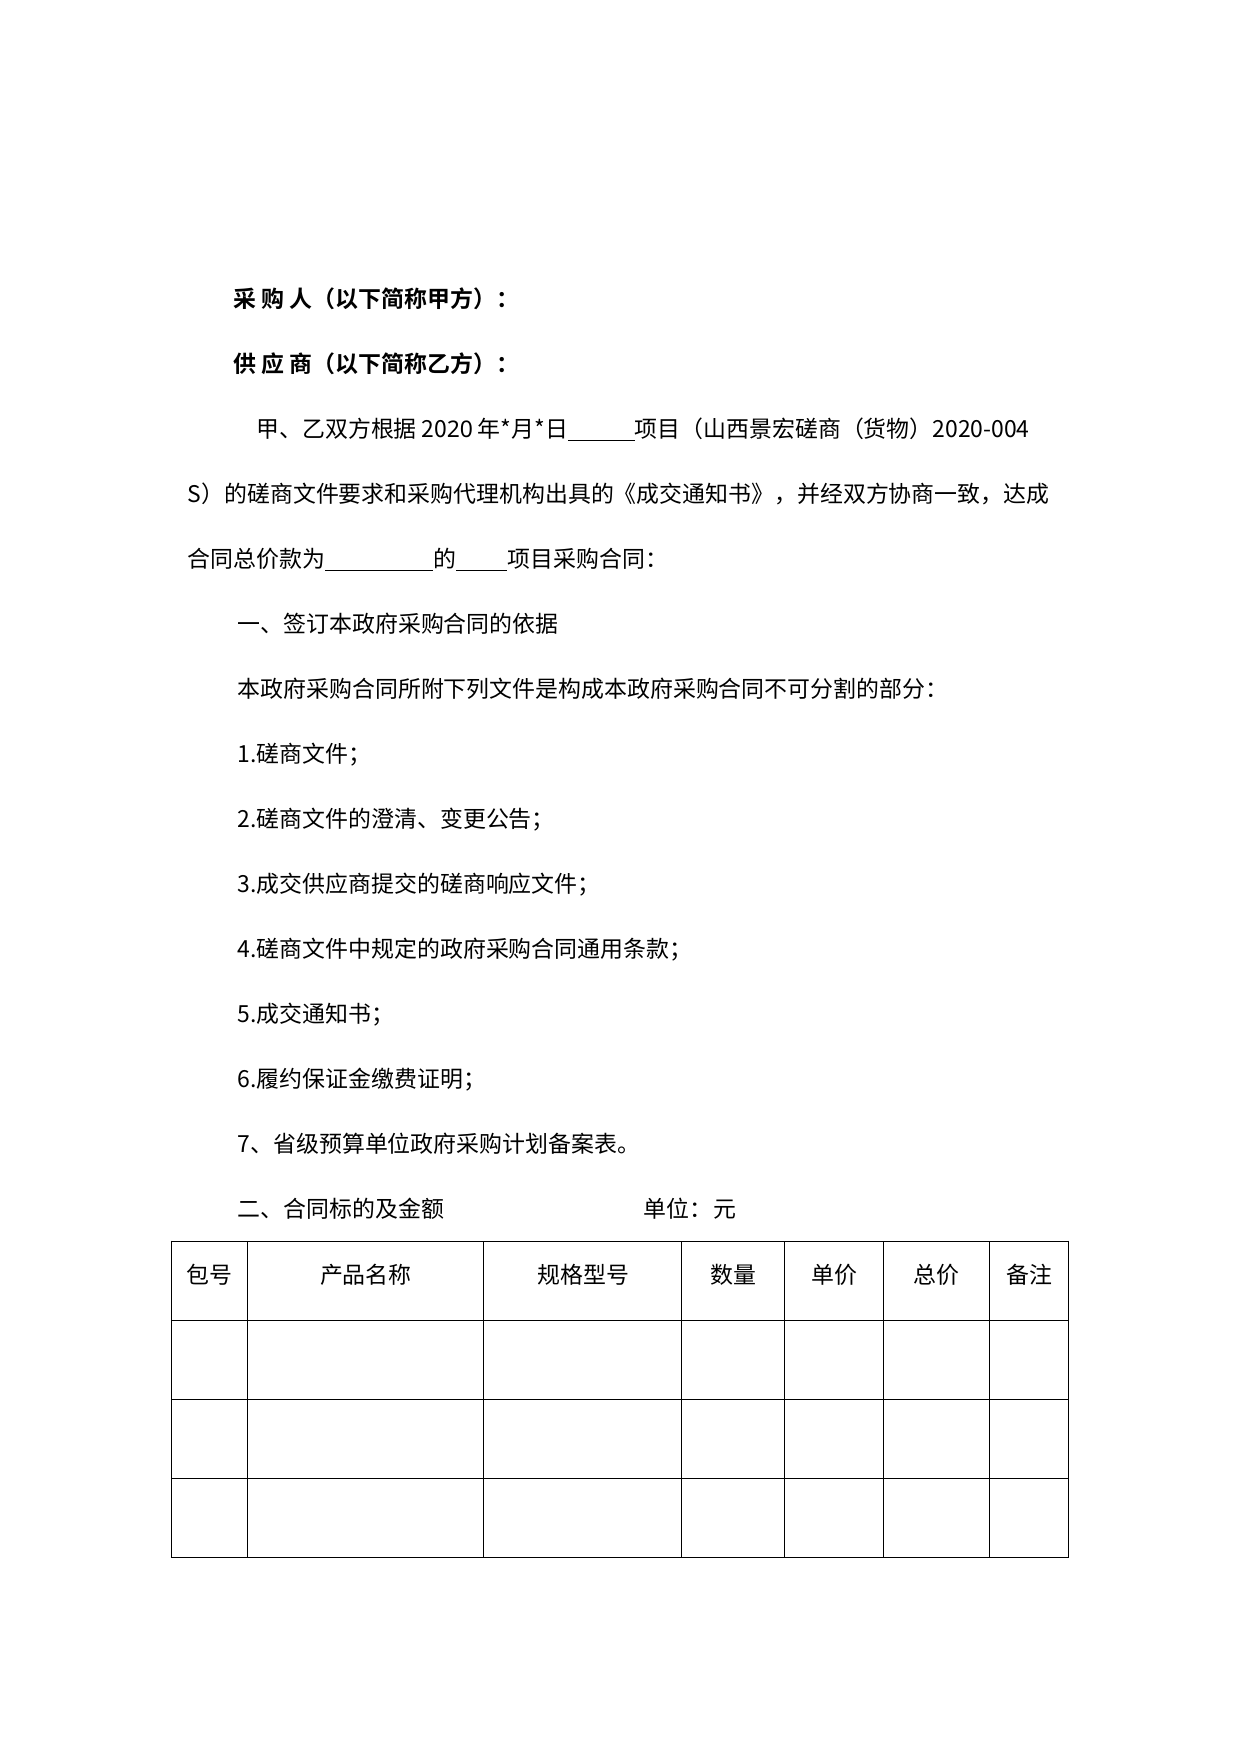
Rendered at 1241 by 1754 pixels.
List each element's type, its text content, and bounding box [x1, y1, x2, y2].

text 采 购 人（以下简称甲方）： [187, 266, 1053, 331]
text 二、合同标的及金额 单位：元 [187, 1176, 1053, 1241]
table_header 规格型号 [484, 1242, 681, 1320]
table_cell [990, 1321, 1068, 1399]
table_header 数量 [682, 1242, 784, 1320]
table_cell [248, 1400, 483, 1478]
table_cell [484, 1479, 681, 1557]
table_header 总价 [884, 1242, 989, 1320]
text 一、签订本政府采购合同的依据 [187, 591, 1053, 656]
table_cell [172, 1479, 247, 1557]
text 供 应 商（以下简称乙方）： [187, 331, 1053, 396]
table_cell [484, 1400, 681, 1478]
text 2.磋商文件的澄清、变更公告； [187, 786, 1053, 851]
text 6.履约保证金缴费证明； [187, 1046, 1053, 1111]
text 4.磋商文件中规定的政府采购合同通用条款； [187, 916, 1053, 981]
text 甲、乙双方根据2020年*月*日 项目（山西景宏磋商（货物）2020-004S）的磋商文件要求和采购代理机构出具的《成交通知书》，并经双方协商一致，达成合同总价款为 的 项目采购合同： [187, 396, 1053, 591]
table_cell [248, 1479, 483, 1557]
table_cell [172, 1400, 247, 1478]
table_header 包号 [172, 1242, 247, 1320]
table_cell [248, 1321, 483, 1399]
table_cell [785, 1400, 883, 1478]
table_cell [884, 1400, 989, 1478]
table_header 产品名称 [248, 1242, 483, 1320]
table_cell [785, 1479, 883, 1557]
table_cell [682, 1400, 784, 1478]
table_cell [172, 1321, 247, 1399]
table_cell [884, 1321, 989, 1399]
text 1.磋商文件； [187, 721, 1053, 786]
table_cell [682, 1479, 784, 1557]
table_cell [682, 1321, 784, 1399]
table_cell [484, 1321, 681, 1399]
table_header 单价 [785, 1242, 883, 1320]
table_cell [785, 1321, 883, 1399]
table_cell [884, 1479, 989, 1557]
table_cell [990, 1400, 1068, 1478]
text 5.成交通知书； [187, 981, 1053, 1046]
text 3.成交供应商提交的磋商响应文件； [187, 851, 1053, 916]
table_header 备注 [990, 1242, 1068, 1320]
text 7、省级预算单位政府采购计划备案表。 [187, 1111, 1053, 1176]
text 本政府采购合同所附下列文件是构成本政府采购合同不可分割的部分： [187, 656, 1053, 721]
table_cell [990, 1479, 1068, 1557]
